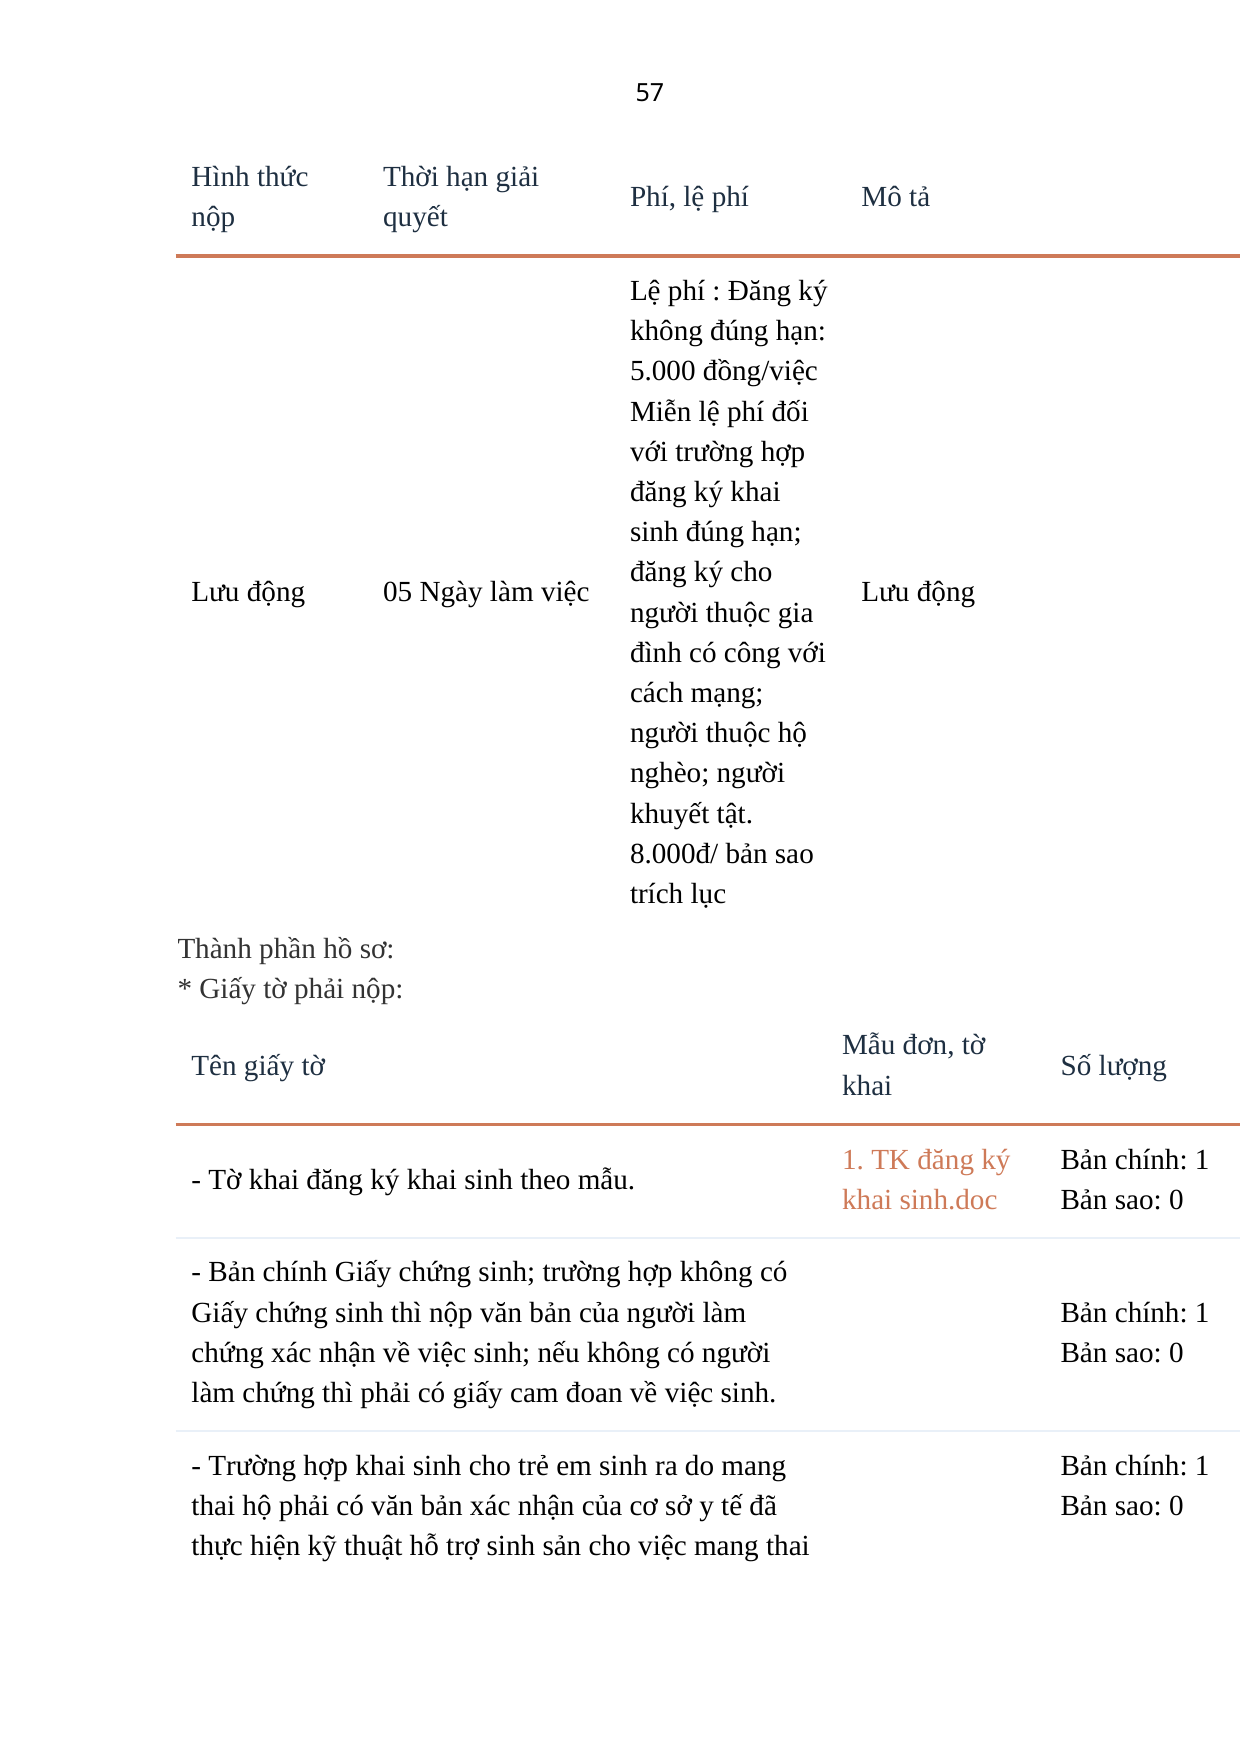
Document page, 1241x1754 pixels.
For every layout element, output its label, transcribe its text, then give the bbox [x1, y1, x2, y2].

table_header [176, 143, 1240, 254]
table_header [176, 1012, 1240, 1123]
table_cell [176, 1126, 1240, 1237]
text Thành phần hồ sơ: [177, 931, 1122, 965]
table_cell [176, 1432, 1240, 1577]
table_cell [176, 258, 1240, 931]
text * Giấy tờ phải nộp: [177, 972, 1122, 1005]
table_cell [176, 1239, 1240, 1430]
